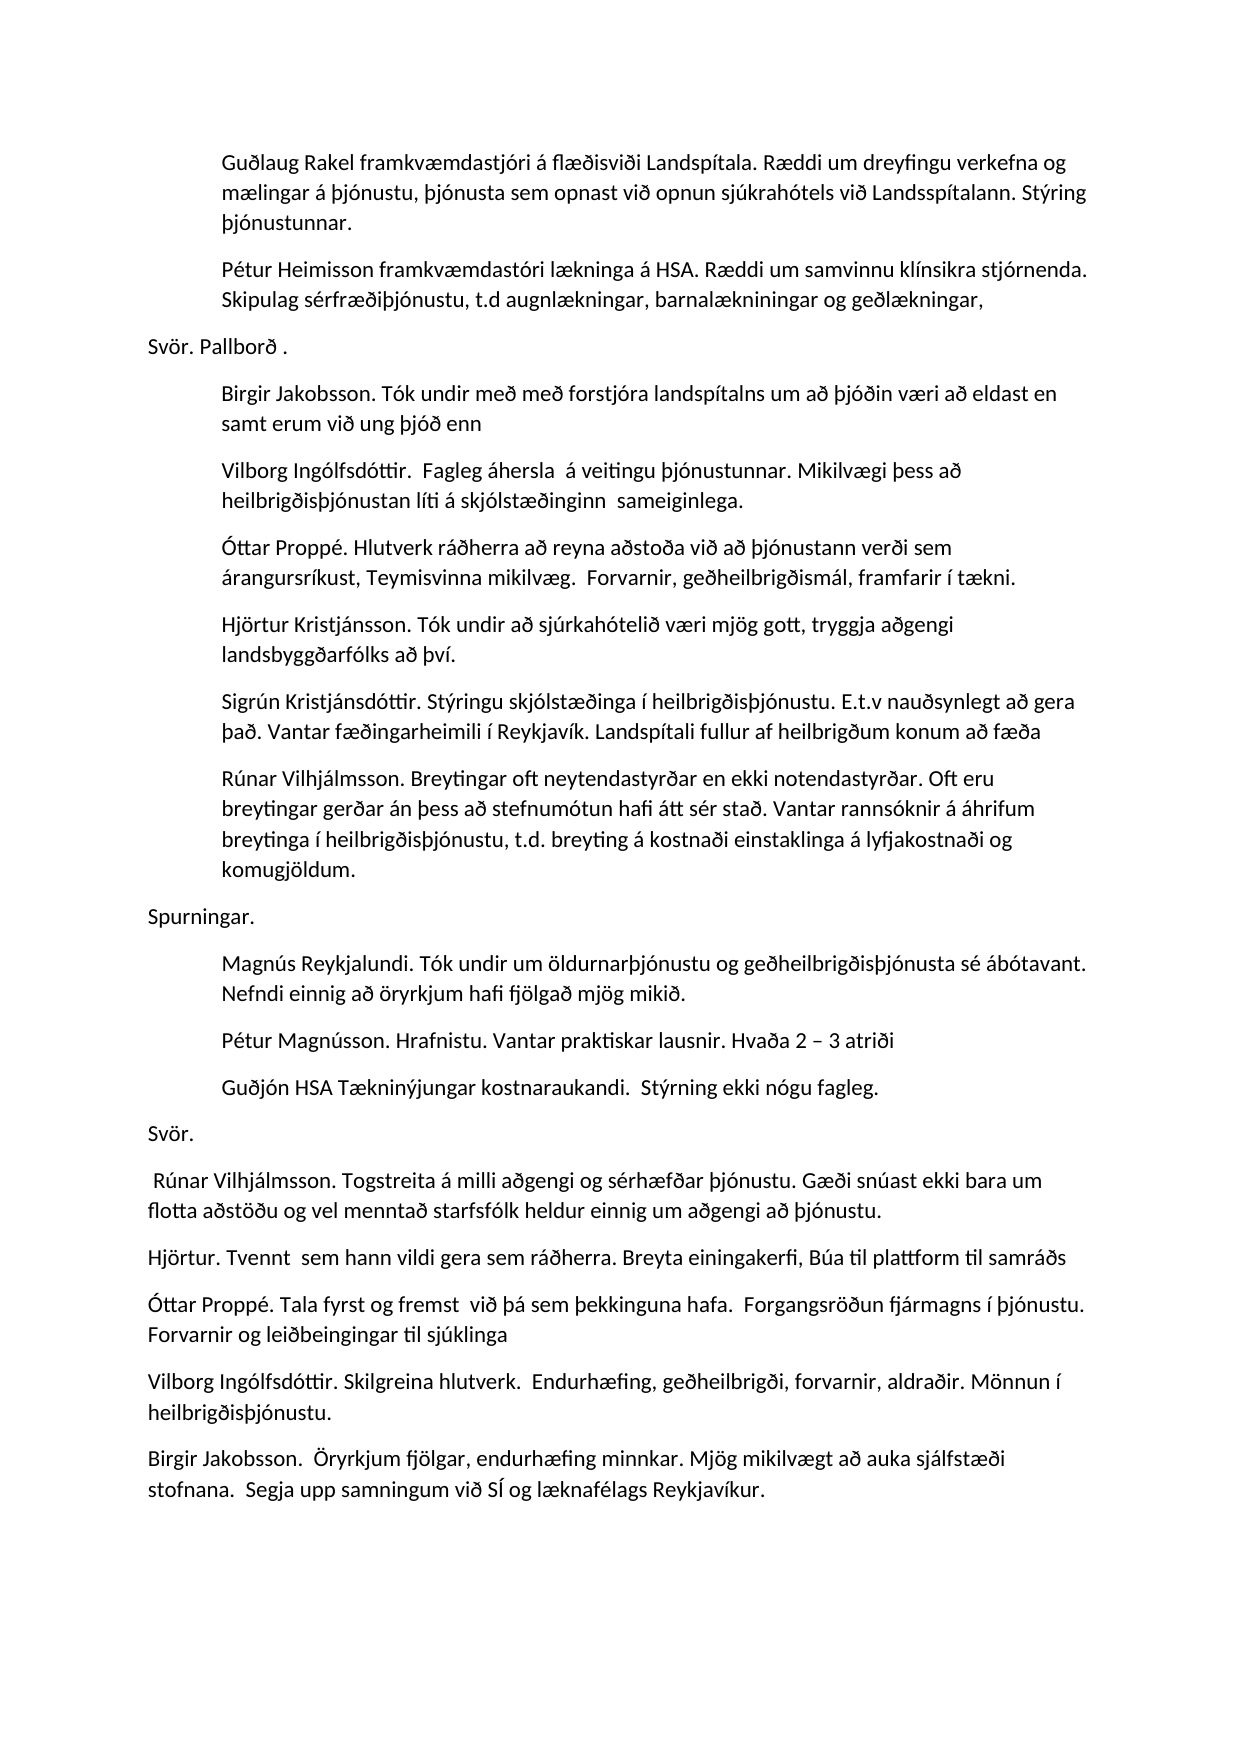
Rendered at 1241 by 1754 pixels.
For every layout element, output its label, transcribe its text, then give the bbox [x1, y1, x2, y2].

text Birgir Jakobsson. Öryrkjum fjölgar, endurhæfing minnkar. Mjög mikilvægt að auka sjálfstæði stofnana. Segja upp samningum við SÍ og læknafélags Reykjavíkur. [148, 1444, 1093, 1503]
text Birgir Jakobsson. Tók undir með með forstjóra landspítalns um að þjóðin væri að eldast en samt erum við ung þjóð enn [221, 379, 1093, 437]
text Magnús Reykjalundi. Tók undir um öldurnarþjónustu og geðheilbrigðisþjónusta sé ábótavant. Nefndi einnig að öryrkjum hafi fjölgað mjög mikið. [221, 949, 1093, 1007]
text Svör. Pallborð . [148, 332, 1093, 360]
text Sigrún Kristjánsdóttir. Stýringu skjólstæðinga í heilbrigðisþjónustu. E.t.v nauðsynlegt að gera það. Vantar fæðingarheimili í Reykjavík. Landspítali fullur af heilbrigðum konum að fæða [221, 687, 1093, 745]
text Pétur Heimisson framkvæmdastóri lækninga á HSA. Ræddi um samvinnu klínsikra stjórnenda. Skipulag sérfræðiþjónustu, t.d augnlækningar, barnalækniningar og geðlækningar, [221, 255, 1093, 313]
text Hjörtur Kristjánsson. Tók undir að sjúrkahótelið væri mjög gott, tryggja aðgengi landsbyggðarfólks að því. [221, 610, 1093, 668]
text Spurningar. [148, 902, 1093, 930]
text Vilborg Ingólfsdóttir. Skilgreina hlutverk. Endurhæfing, geðheilbrigði, forvarnir, aldraðir. Mönnun í heilbrigðisþjónustu. [148, 1367, 1093, 1426]
text Pétur Magnússon. Hrafnistu. Vantar praktiskar lausnir. Hvaða 2 – 3 atriði [221, 1026, 1093, 1054]
text Óttar Proppé. Tala fyrst og fremst við þá sem þekkinguna hafa. Forgangsröðun fjármagns í þjónustu. Forvarnir og leiðbeingingar til sjúklinga [148, 1290, 1093, 1348]
text Hjörtur. Tvennt sem hann vildi gera sem ráðherra. Breyta einingakerfi, Búa til plattform til samráðs [148, 1243, 1093, 1271]
text Guðlaug Rakel framkvæmdastjóri á flæðisviði Landspítala. Ræddi um dreyfingu verkefna og mælingar á þjónustu, þjónusta sem opnast við opnun sjúkrahótels við Landsspítalann. Stýring þjónustunnar. [221, 148, 1093, 236]
text Vilborg Ingólfsdóttir. Fagleg áhersla á veitingu þjónustunnar. Mikilvægi þess að heilbrigðisþjónustan líti á skjólstæðinginn sameiginlega. [221, 456, 1093, 514]
text Rúnar Vilhjálmsson. Breytingar oft neytendastyrðar en ekki notendastyrðar. Oft eru breytingar gerðar án þess að stefnumótun hafi átt sér stað. Vantar rannsóknir á áhrifum breytinga í heilbrigðisþjónustu, t.d. breyting á kostnaði einstaklinga á lyfjakostnaði og komugjöldum. [221, 764, 1093, 883]
text Svör. [148, 1119, 1093, 1147]
text Guðjón HSA Tækninýjungar kostnaraukandi. Stýrning ekki nógu fagleg. [221, 1073, 1093, 1101]
text Óttar Proppé. Hlutverk ráðherra að reyna aðstoða við að þjónustann verði sem árangursríkust, Teymisvinna mikilvæg. Forvarnir, geðheilbrigðismál, framfarir í tækni. [221, 533, 1093, 591]
text Rúnar Vilhjálmsson. Togstreita á milli aðgengi og sérhæfðar þjónustu. Gæði snúast ekki bara um flotta aðstöðu og vel menntað starfsfólk heldur einnig um aðgengi að þjónustu. [148, 1166, 1093, 1224]
